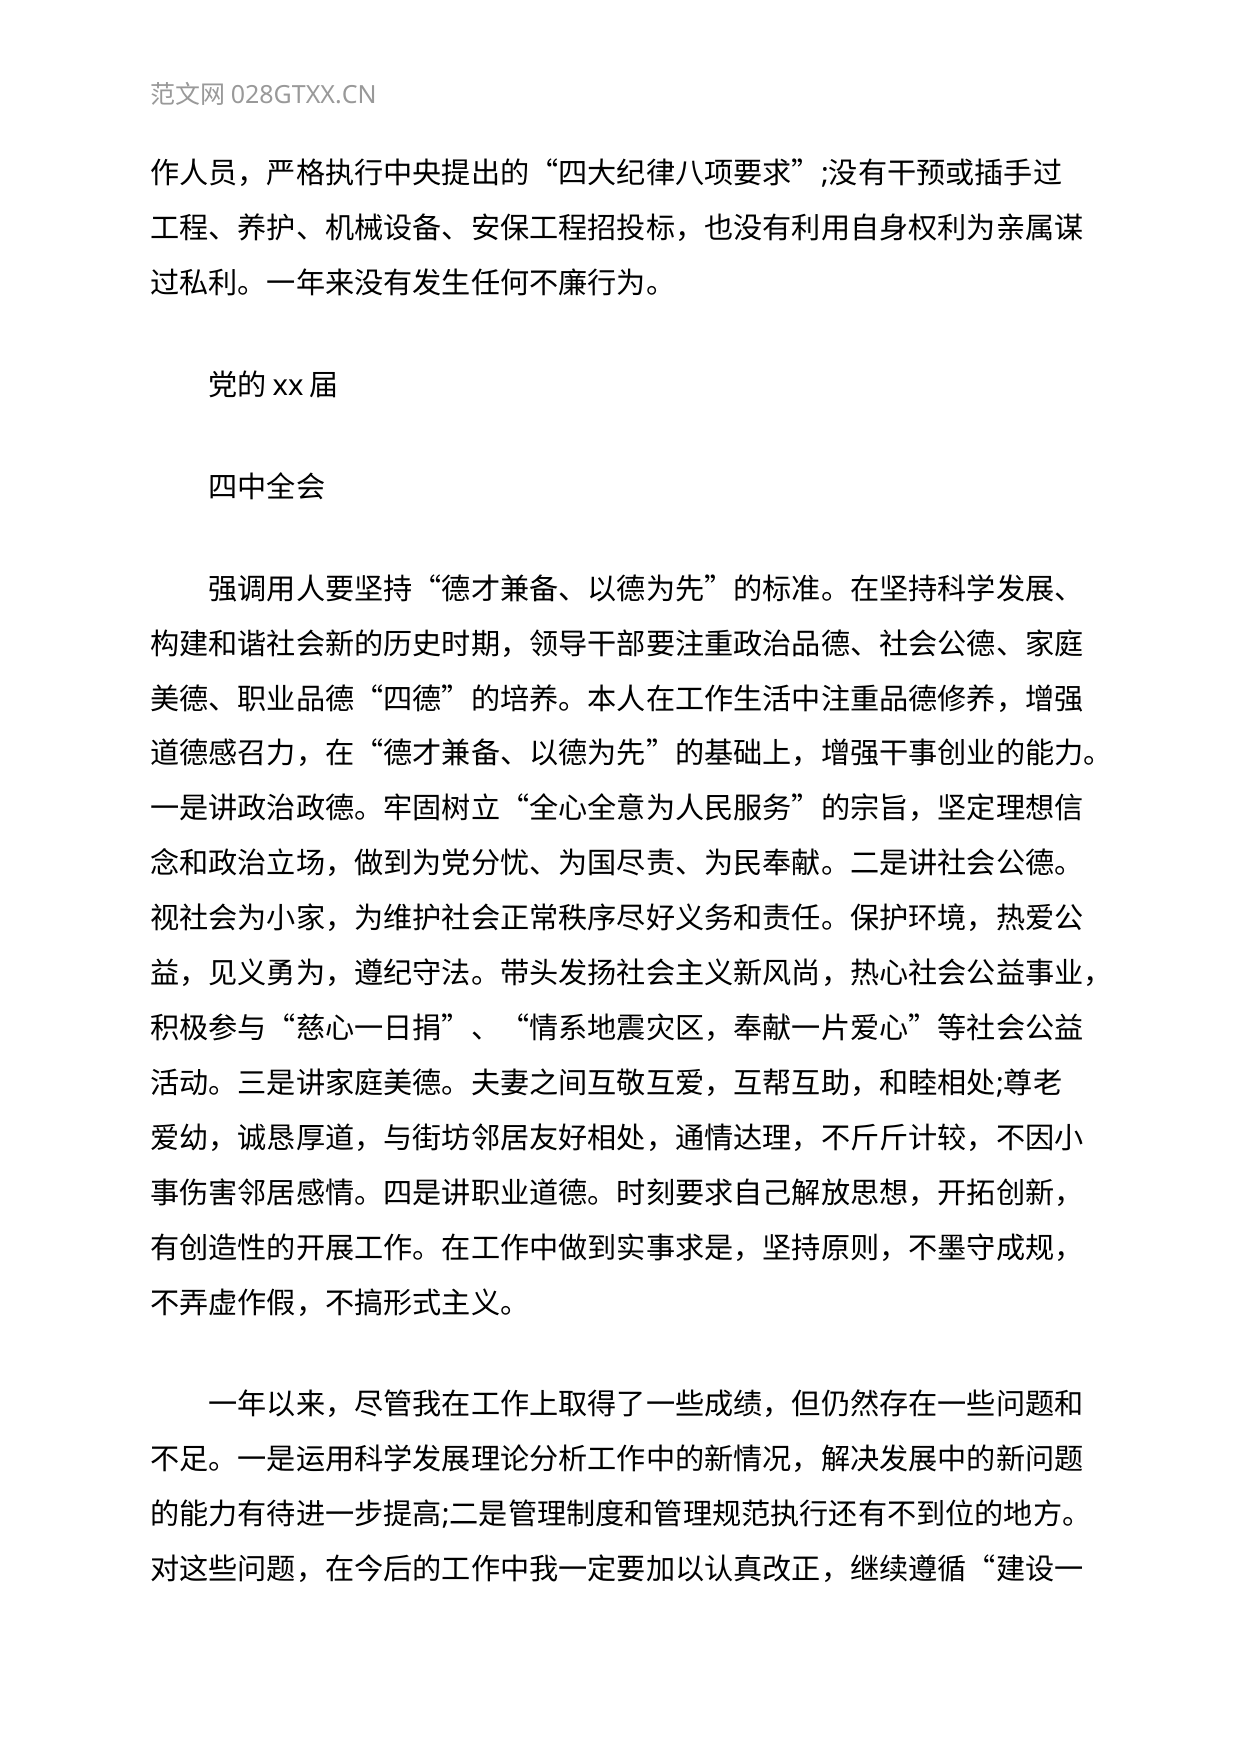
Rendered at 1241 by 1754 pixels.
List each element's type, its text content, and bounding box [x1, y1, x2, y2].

text 强调用人要坚持“德才兼备、以德为先”的标准。在坚持科学发展、构建和谐社会新的历史时期，领导干部要注重政治品德、社会公德、家庭美德、职业品德“四德”的培养。本人在工作生活中注重品德修养，增强道德感召力，在“德才兼备、以德为先”的基础上，增强干事创业的能力。一是讲政治政德。牢固树立“全心全意为人民服务”的宗旨，坚定理想信念和政治立场，做到为党分忧、为国尽责、为民奉献。二是讲社会公德。视社会为小家，为维护社会正常秩序尽好义务和责任。保护环境，热爱公益，见义勇为，遵纪守法。带头发扬社会主义新风尚，热心社会公益事业，积极参与“慈心一日捐”、“情系地震灾区，奉献一片爱心”等社会公益活动。三是讲家庭美德。夫妻之间互敬互爱，互帮互助，和睦相处;尊老爱幼，诚恳厚道，与街坊邻居友好相处，通情达理，不斤斤计较，不因小事伤害邻居感情。四是讲职业道德。时刻要求自己解放思想，开拓创新，有创造性的开展工作。在工作中做到实事求是，坚持原则，不墨守成规，不弄虚作假，不搞形式主义。 [150, 565, 1090, 1321]
text 党的xx届 [150, 362, 1090, 404]
text 四中全会 [150, 464, 1090, 506]
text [150, 1381, 1090, 1588]
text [150, 150, 1090, 302]
